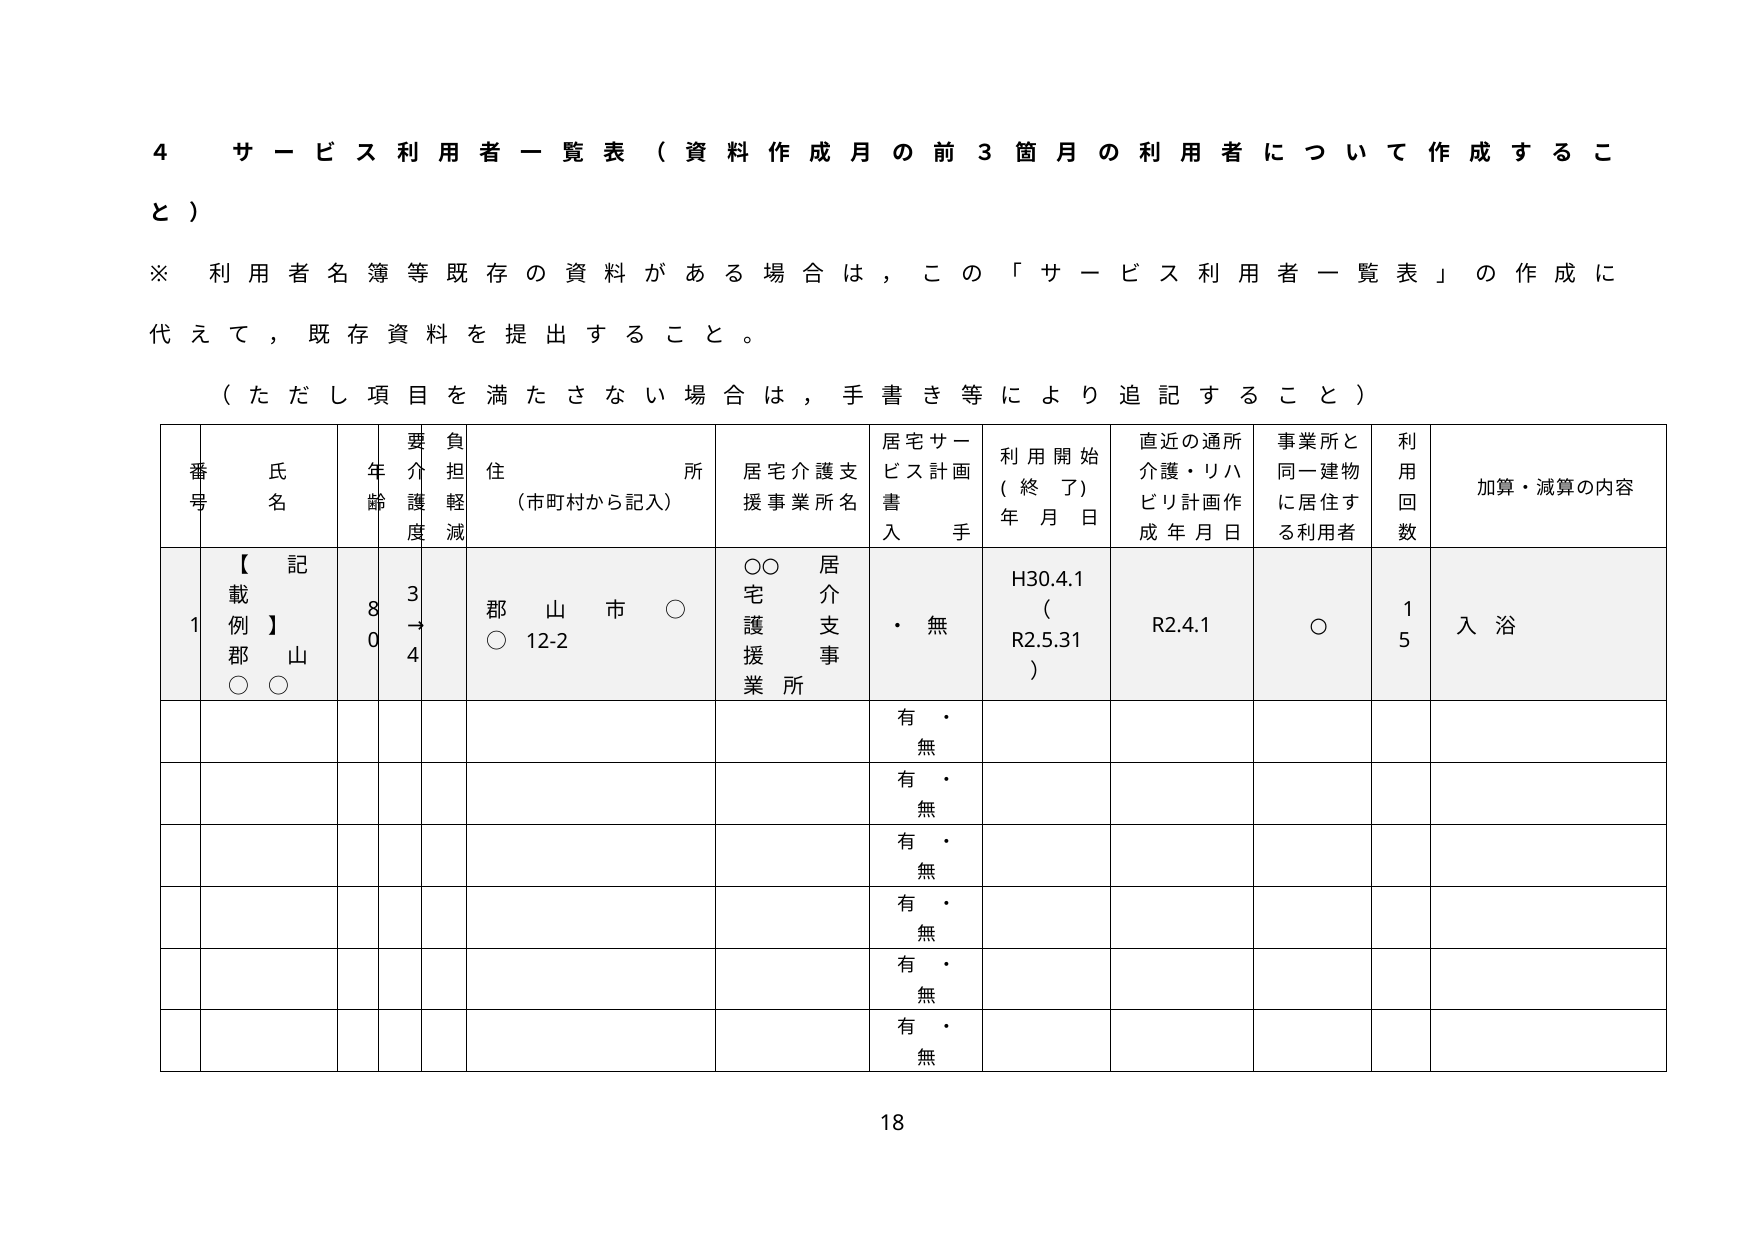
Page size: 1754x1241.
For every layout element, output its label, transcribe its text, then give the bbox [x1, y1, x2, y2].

table_cell [1372, 763, 1430, 824]
table_cell [201, 825, 337, 886]
table_header 居宅サービス計画書 入手 [870, 425, 982, 547]
text ４ サービス利用者一覧表（資料作成月の前３箇月の利用者について作成すること） [149, 120, 1634, 242]
table_cell [716, 1010, 869, 1071]
table_cell [379, 701, 421, 762]
table_cell 有 ・ 無 [870, 887, 982, 947]
table_header 加算・減算の内容 [1431, 425, 1666, 547]
table_cell [983, 763, 1110, 824]
table_cell [983, 825, 1110, 886]
table_cell [467, 949, 715, 1009]
table_header 氏 名 [201, 425, 337, 547]
table_cell [161, 887, 200, 947]
table_cell [1431, 1010, 1666, 1071]
table_cell [1111, 1010, 1253, 1071]
table_cell [467, 701, 715, 762]
table_cell ・無 [870, 548, 982, 700]
table_cell [201, 1010, 337, 1071]
table_cell 1 [161, 548, 200, 700]
table_header 直近の通所介護・リハビリ計画作成年月日 [1111, 425, 1253, 547]
table_header 事業所と同一建物に居住する利用者 [1254, 425, 1371, 547]
table_cell [161, 825, 200, 886]
table_cell [1254, 701, 1371, 762]
table_cell 80 [338, 548, 378, 700]
table_cell 【記載例】 郡山○○ [201, 548, 337, 700]
table_cell [422, 1010, 466, 1071]
table_cell [201, 887, 337, 947]
table_cell [1431, 763, 1666, 824]
table_cell [201, 949, 337, 1009]
table_cell [338, 1010, 378, 1071]
table_cell 有 ・ 無 [870, 949, 982, 1009]
table_cell [467, 887, 715, 947]
table_cell [338, 949, 378, 1009]
table_header 利用開始 (終 了) 年月日 [983, 425, 1110, 547]
table_cell [1254, 887, 1371, 947]
table_cell [379, 1010, 421, 1071]
table_cell [467, 825, 715, 886]
table_cell [379, 763, 421, 824]
table_cell [1372, 949, 1430, 1009]
text （ただし項目を満たさない場合は，手書き等により追記すること） [149, 363, 1634, 424]
table_cell [161, 1010, 200, 1071]
table_cell [338, 763, 378, 824]
table_cell 有 ・ 無 [870, 825, 982, 886]
table_header 負 担 軽 減 [422, 425, 466, 547]
table_header 住 所 （市町村から記入） [467, 425, 715, 547]
table_cell [422, 763, 466, 824]
table_cell [161, 949, 200, 1009]
table_cell [716, 701, 869, 762]
table_cell [161, 701, 200, 762]
table_cell [1431, 701, 1666, 762]
table_cell 有 ・ 無 [870, 1010, 982, 1071]
table_cell [983, 887, 1110, 947]
table_header 利 用 回 数 [1372, 425, 1430, 547]
table_cell [161, 763, 200, 824]
table_cell [422, 887, 466, 947]
table_cell [1431, 825, 1666, 886]
table_cell 入浴 [1431, 548, 1666, 700]
table_cell [983, 1010, 1110, 1071]
table_cell ○○居宅介護支援事業所 [716, 548, 869, 700]
table_cell 有 ・ 無 [870, 763, 982, 824]
table_cell 郡山市○○12-2 [467, 548, 715, 700]
table_cell ○ [1254, 548, 1371, 700]
table_cell 3→4 [379, 548, 421, 700]
table_cell [422, 701, 466, 762]
table_cell [338, 887, 378, 947]
table_header 要 介 護 度 [379, 425, 421, 547]
table_cell [1372, 1010, 1430, 1071]
table_cell [201, 701, 337, 762]
table_cell [1111, 825, 1253, 886]
table_cell [1254, 1010, 1371, 1071]
table_cell [1111, 949, 1253, 1009]
table_cell [716, 949, 869, 1009]
table_cell 有 ・ 無 [870, 701, 982, 762]
table_cell [467, 763, 715, 824]
table_cell [983, 949, 1110, 1009]
text ※ 利用者名簿等既存の資料がある場合は，この「サービス利用者一覧表」の作成に代えて，既存資料を提出すること。 [149, 242, 1634, 363]
table_cell [1111, 701, 1253, 762]
table_cell [422, 548, 466, 700]
table_cell R2.4.1 [1111, 548, 1253, 700]
table_cell [716, 825, 869, 886]
table_cell [1431, 887, 1666, 947]
table_cell [716, 887, 869, 947]
table_cell H30.4.1 （R2.5.31） [983, 548, 1110, 700]
table_cell [1372, 825, 1430, 886]
table_cell [1111, 887, 1253, 947]
table_cell [1372, 701, 1430, 762]
table_cell [338, 825, 378, 886]
table_header 番号 [161, 425, 200, 547]
table_cell [1372, 887, 1430, 947]
table_cell [338, 701, 378, 762]
table_cell 15 [1372, 548, 1430, 700]
table_cell [201, 763, 337, 824]
table_cell [379, 825, 421, 886]
table_cell [1254, 825, 1371, 886]
table_header 年齢 [338, 425, 378, 547]
table_cell [1431, 949, 1666, 1009]
table_cell [467, 1010, 715, 1071]
table_cell [422, 825, 466, 886]
table_header 居宅介護支援事業所名 [716, 425, 869, 547]
table_cell [422, 949, 466, 1009]
table_cell [716, 763, 869, 824]
table_cell [379, 949, 421, 1009]
table_cell [1254, 949, 1371, 1009]
table_cell [1111, 763, 1253, 824]
table_cell [1254, 763, 1371, 824]
table_cell [983, 701, 1110, 762]
table_cell [379, 887, 421, 947]
